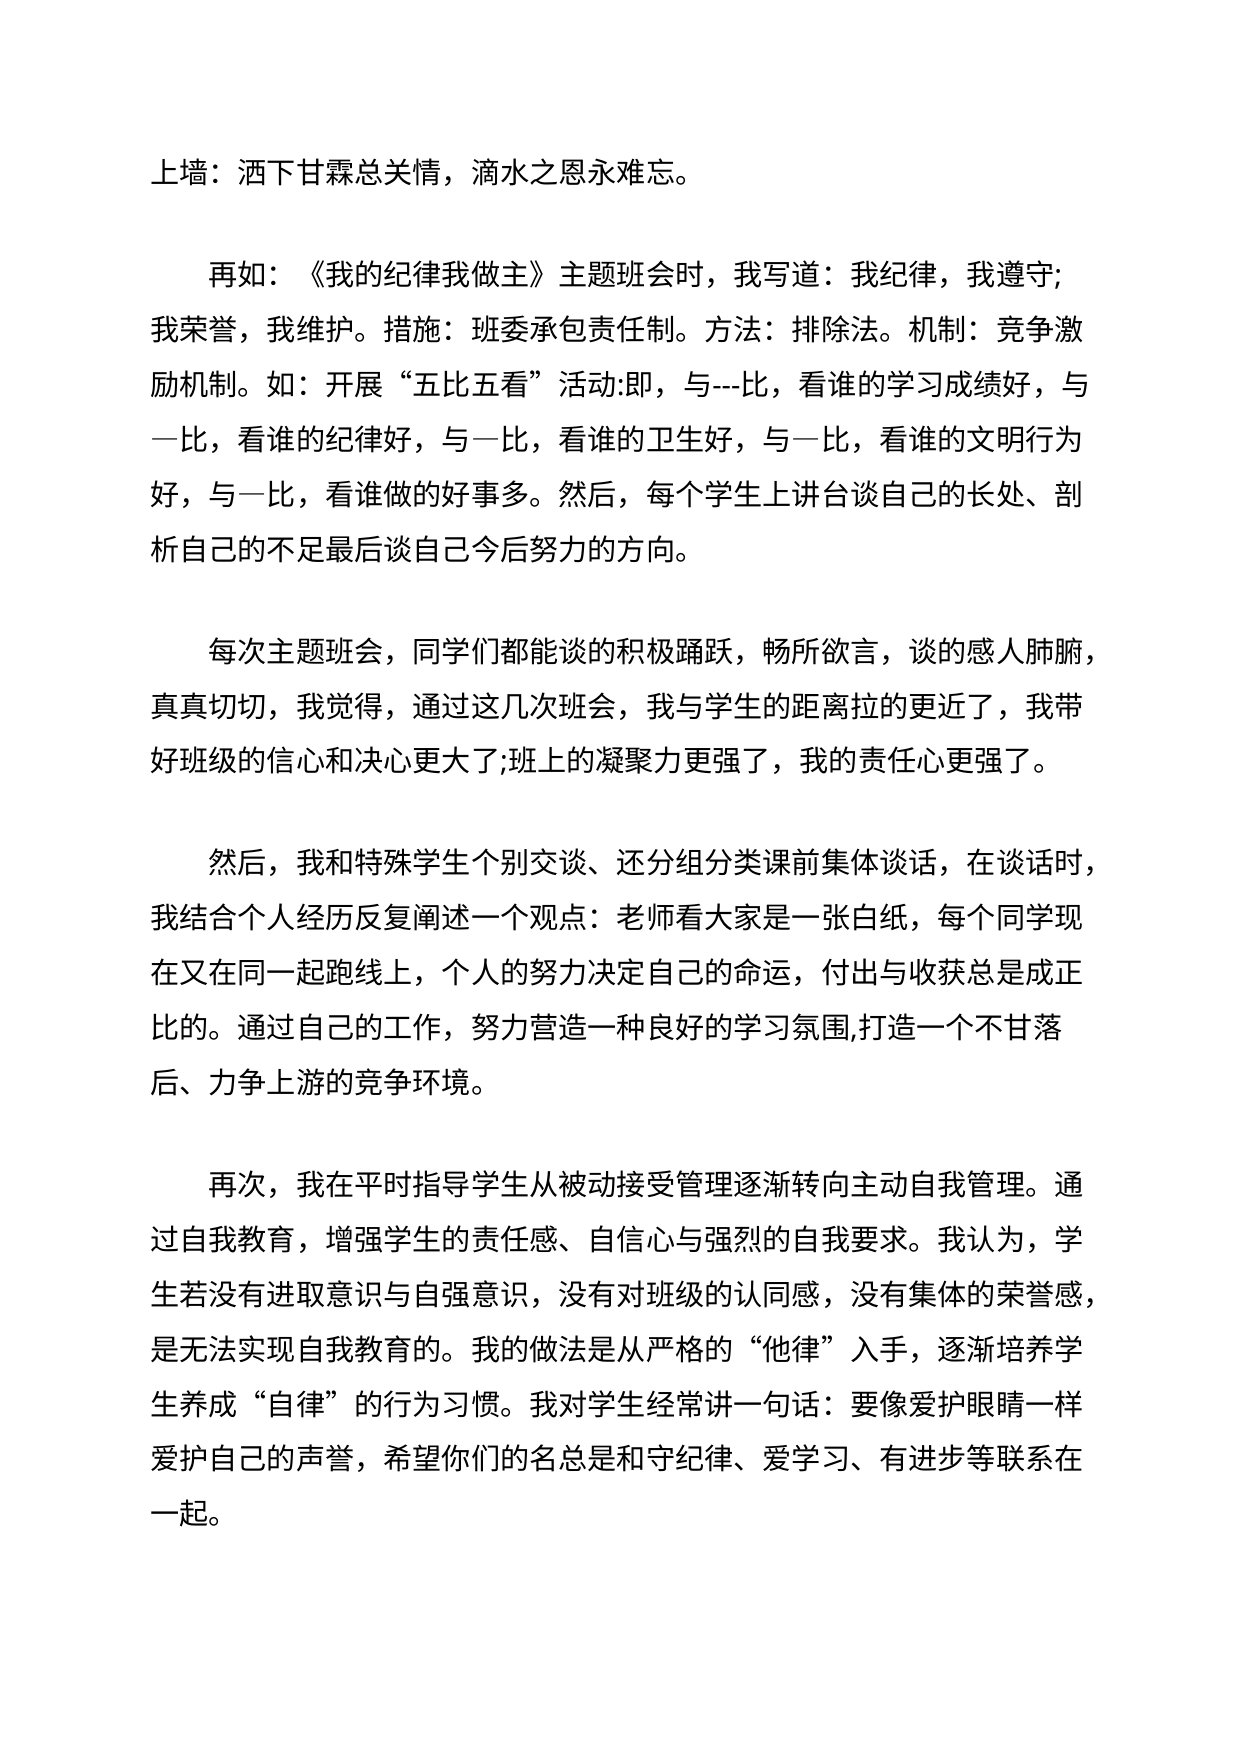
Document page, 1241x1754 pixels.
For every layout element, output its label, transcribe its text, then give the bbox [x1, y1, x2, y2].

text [150, 150, 1090, 192]
text 每次主题班会，同学们都能谈的积极踊跃，畅所欲言，谈的感人肺腑，真真切切，我觉得，通过这几次班会，我与学生的距离拉的更近了，我带好班级的信心和决心更大了;班上的凝聚力更强了，我的责任心更强了。 [150, 628, 1090, 780]
text 再如：《我的纪律我做主》主题班会时，我写道：我纪律，我遵守;我荣誉，我维护。措施：班委承包责任制。方法：排除法。机制：竞争激励机制。如：开展“五比五看”活动:即，与---比，看谁的学习成绩好，与—比，看谁的纪律好，与—比，看谁的卫生好，与—比，看谁的文明行为好，与—比，看谁做的好事多。然后，每个学生上讲台谈自己的长处、剖析自己的不足最后谈自己今后努力的方向。 [150, 252, 1090, 569]
text 再次，我在平时指导学生从被动接受管理逐渐转向主动自我管理。通过自我教育，增强学生的责任感、自信心与强烈的自我要求。我认为，学生若没有进取意识与自强意识，没有对班级的认同感，没有集体的荣誉感，是无法实现自我教育的。我的做法是从严格的“他律”入手，逐渐培养学生养成“自律”的行为习惯。我对学生经常讲一句话：要像爱护眼睛一样爱护自己的声誉，希望你们的名总是和守纪律、爱学习、有进步等联系在一起。 [150, 1161, 1090, 1533]
text 然后，我和特殊学生个别交谈、还分组分类课前集体谈话，在谈话时，我结合个人经历反复阐述一个观点：老师看大家是一张白纸，每个同学现在又在同一起跑线上，个人的努力决定自己的命运，付出与收获总是成正比的。通过自己的工作，努力营造一种良好的学习氛围,打造一个不甘落后、力争上游的竞争环境。 [150, 840, 1090, 1102]
